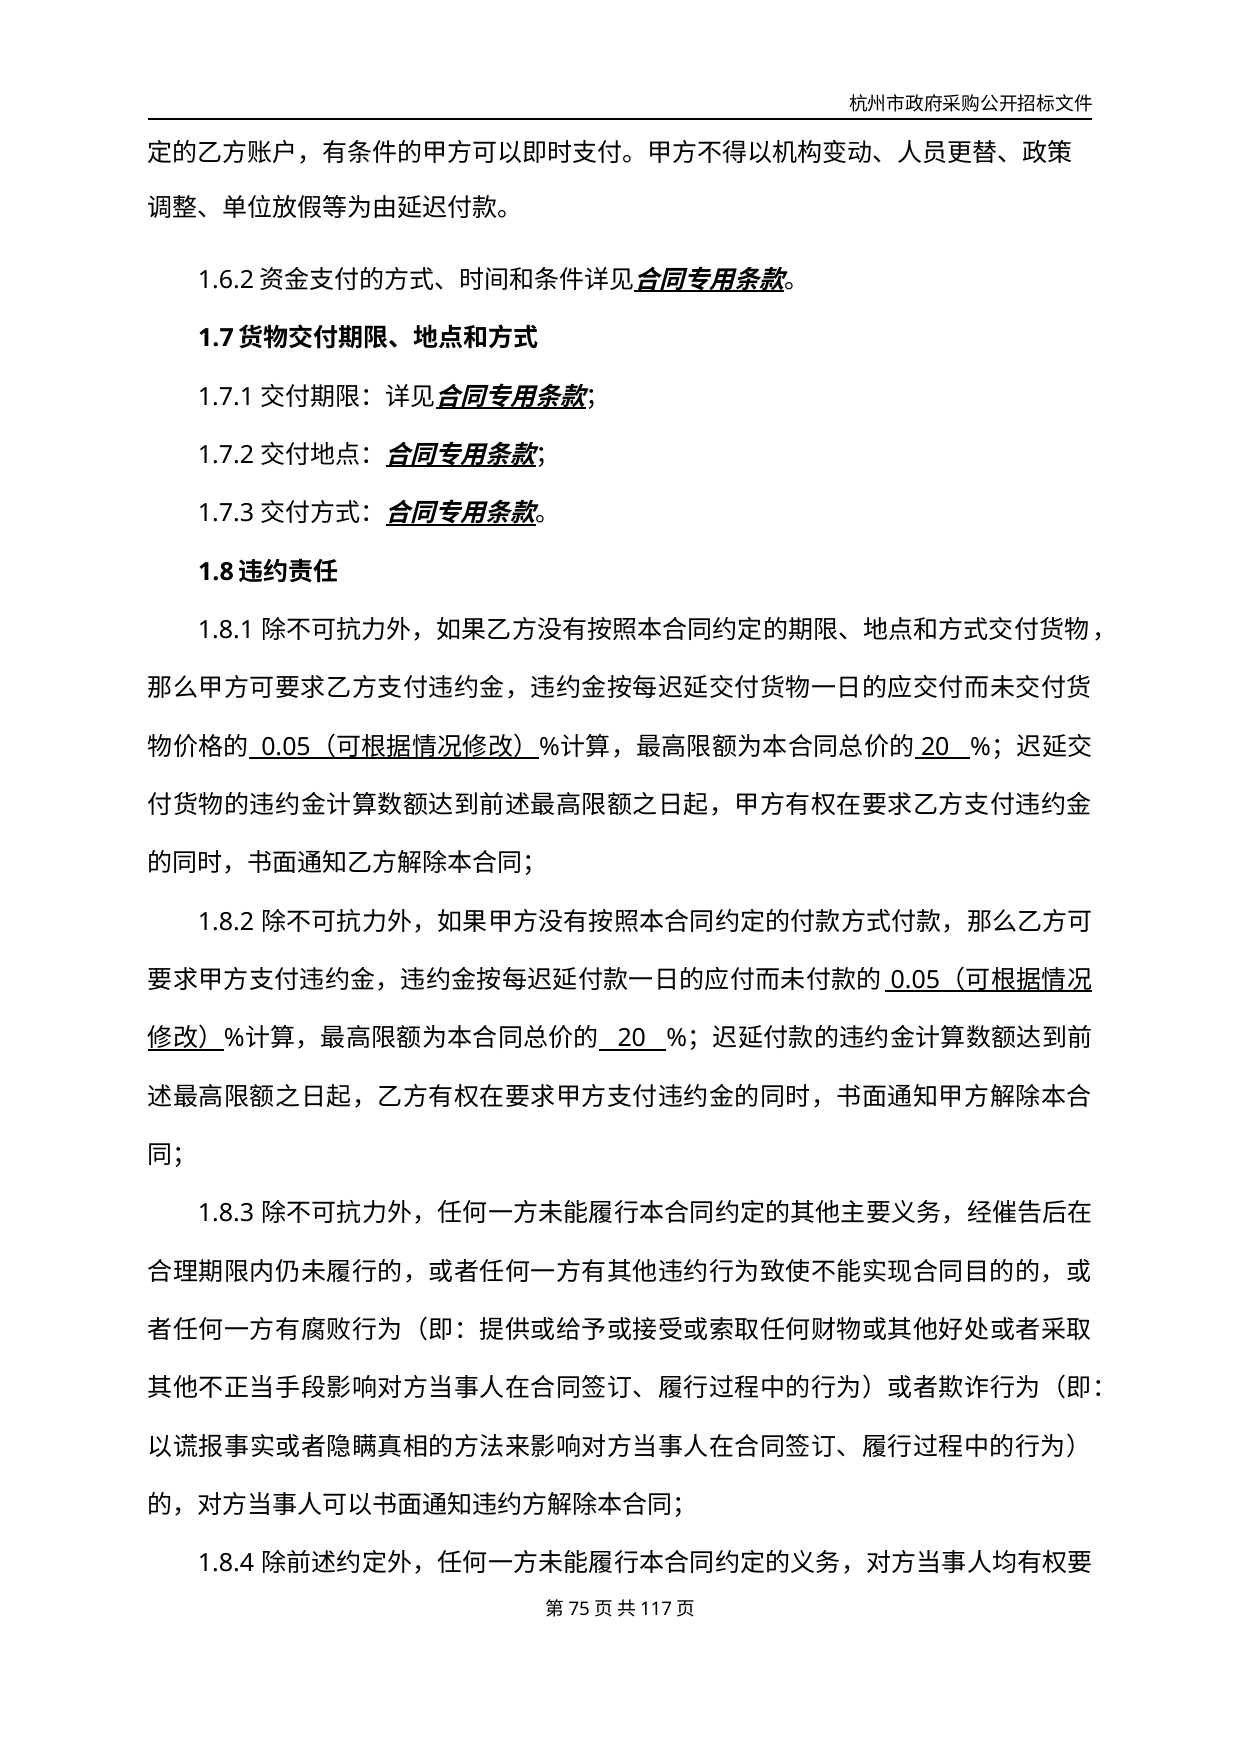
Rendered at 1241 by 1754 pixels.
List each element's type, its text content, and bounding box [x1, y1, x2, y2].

text 1.8.3 除不可抗力外，任何一方未能履行本合同约定的其他主要义务，经催告后在合理期限内仍未履行的，或者任何一方有其他违约行为致使不能实现合同目的的，或者任何一方有腐败行为（即：提供或给予或接受或索取任何财物或其他好处或者采取其他不正当手段影响对方当事人在合同签订、履行过程中的行为）或者欺诈行为（即：以谎报事实或者隐瞒真相的方法来影响对方当事人在合同签订、履行过程中的行为）的，对方当事人可以书面通知违约方解除本合同； [148, 1175, 1092, 1525]
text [148, 133, 1092, 223]
text 1.7.2 交付地点：合同专用条款； [148, 417, 1092, 475]
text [148, 1525, 1092, 1583]
text 1.7.3 交付方式：合同专用条款。 [148, 475, 1092, 533]
text 1.8.2 除不可抗力外，如果甲方没有按照本合同约定的付款方式付款，那么乙方可要求甲方支付违约金，违约金按每迟延付款一日的应付而未付款的 0.05（可根据情况修改）%计算，最高限额为本合同总价的 20 %；迟延付款的违约金计算数额达到前述最高限额之日起，乙方有权在要求甲方支付违约金的同时，书面通知甲方解除本合同； [148, 883, 1092, 1175]
text 1.7.1 交付期限：详见合同专用条款； [148, 358, 1092, 417]
text 1.8违约责任 [148, 533, 1092, 592]
text 1.6.2资金支付的方式、时间和条件详见合同专用条款。 [148, 242, 1092, 300]
text 1.8.1 除不可抗力外，如果乙方没有按照本合同约定的期限、地点和方式交付货物，那么甲方可要求乙方支付违约金，违约金按每迟延交付货物一日的应交付而未交付货物价格的 0.05（可根据情况修改）%计算，最高限额为本合同总价的 20 %；迟延交付货物的违约金计算数额达到前述最高限额之日起，甲方有权在要求乙方支付违约金的同时，书面通知乙方解除本合同； [148, 592, 1092, 883]
text 1.7货物交付期限、地点和方式 [148, 300, 1092, 358]
